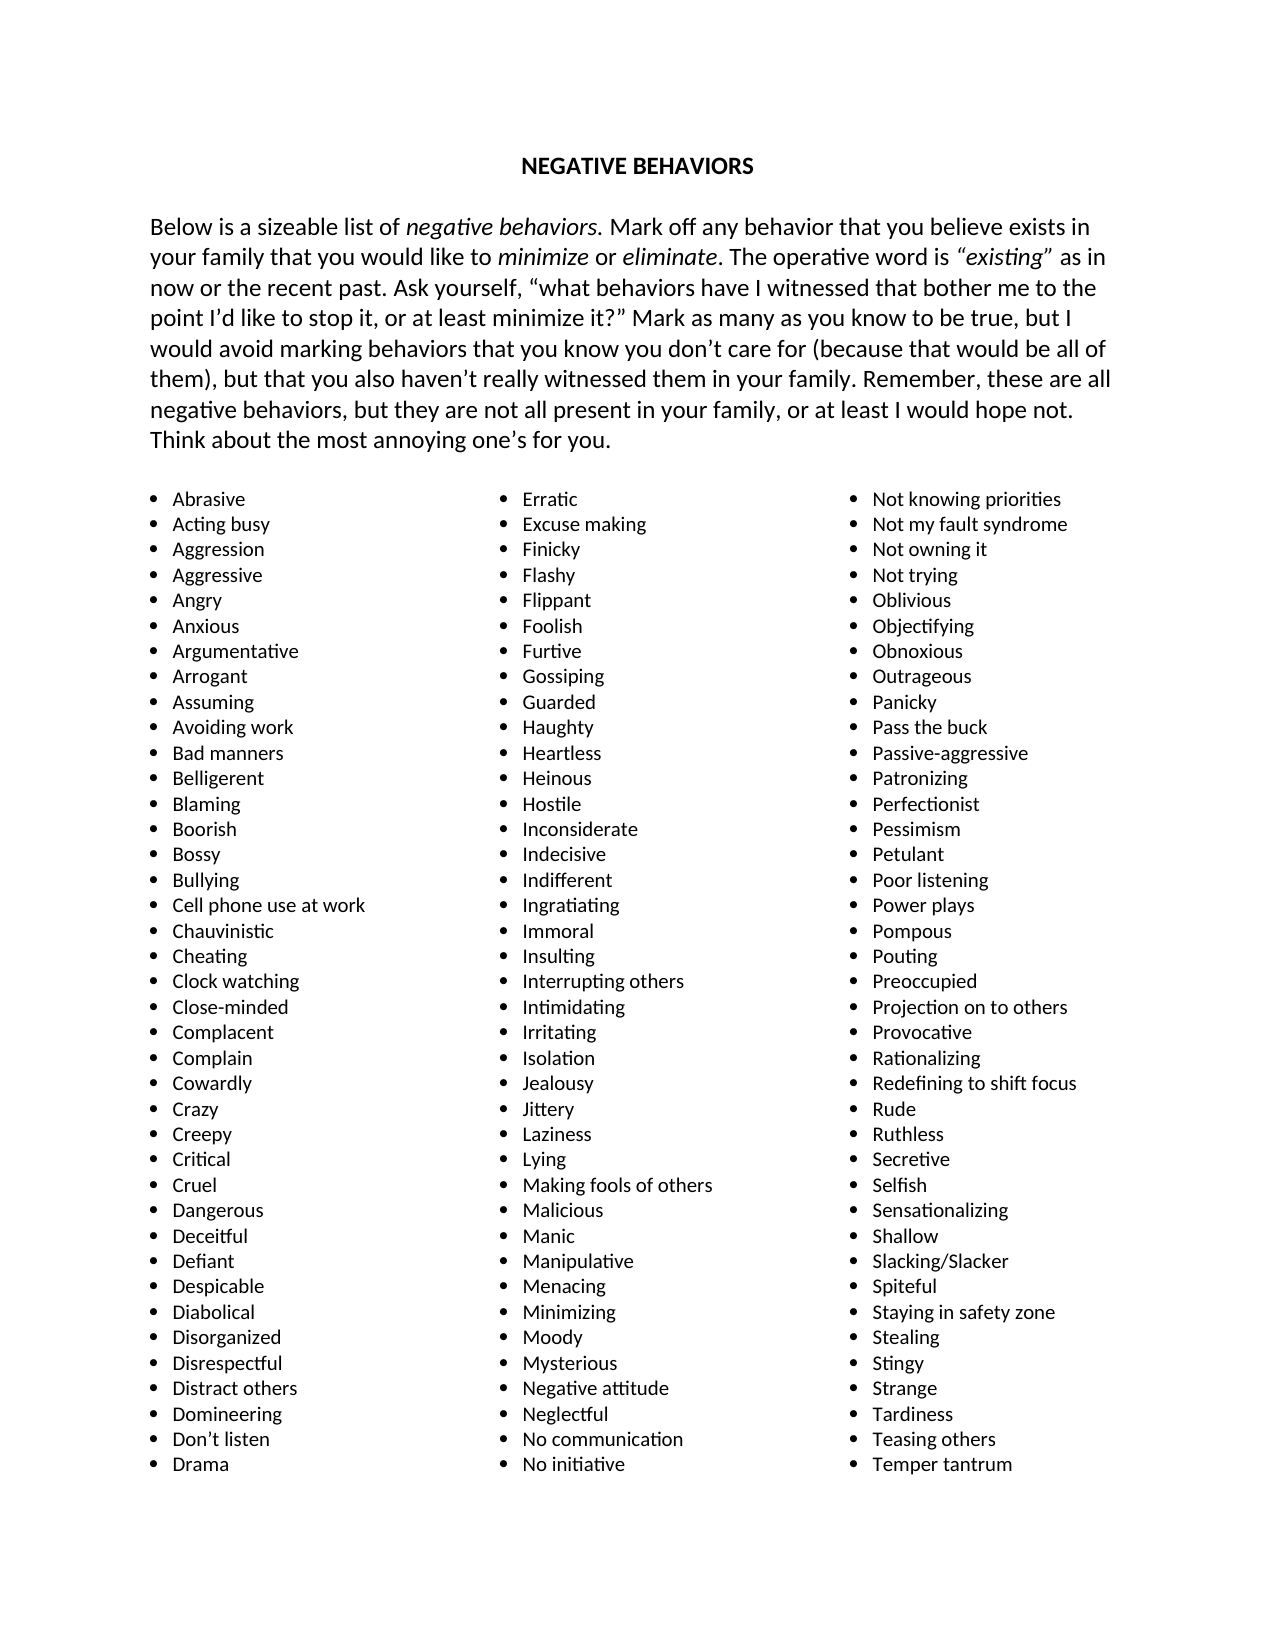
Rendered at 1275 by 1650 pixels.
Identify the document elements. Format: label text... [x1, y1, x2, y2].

list Stealing [850, 1324, 1125, 1350]
list Deceitful [150, 1223, 425, 1248]
list Not trying [850, 562, 1125, 587]
list Drama [150, 1452, 425, 1477]
list Aggressive [150, 562, 425, 587]
list Tardiness [850, 1401, 1125, 1426]
list Rude [850, 1096, 1125, 1121]
list Aggression [150, 537, 425, 562]
list Preoccupied [850, 969, 1125, 994]
list Intimidating [500, 994, 775, 1019]
list Cruel [150, 1172, 425, 1197]
list Bad manners [150, 740, 425, 765]
list Finicky [500, 537, 775, 562]
list Secretive [850, 1147, 1125, 1172]
list Arrogant [150, 664, 425, 689]
list Spiteful [850, 1274, 1125, 1299]
list Indecisive [500, 842, 775, 867]
text Below is a sizeable list of negative behaviors. Mark off any behavior that you believe exists in your family that you would like to minimize or eliminate. The operative word is “existing” as in now or the recent past. Ask yourself, “what behaviors have I witnessed that bother me to the point I’d like to stop it, or at least minimize it?” Mark as many as you know to be true, but I would avoid marking behaviors that you know you don’t care for (because that would be all of them), but that you also haven’t really witnessed them in your family. Remember, these are all negative behaviors, but they are not all present in your family, or at least I would hope not. Think about the most annoying one’s for you. [150, 211, 1125, 455]
list Moody [500, 1324, 775, 1350]
list Neglectful [500, 1401, 775, 1426]
list Redefining to shift focus [850, 1070, 1125, 1096]
list Laziness [500, 1121, 775, 1147]
list Panicky [850, 689, 1125, 714]
list Bullying [150, 867, 425, 892]
list Argumentative [150, 638, 425, 664]
list Disorganized [150, 1324, 425, 1350]
list Domineering [150, 1401, 425, 1426]
list Cowardly [150, 1070, 425, 1096]
list Angry [150, 587, 425, 613]
list No communication [500, 1426, 775, 1452]
list Foolish [500, 613, 775, 638]
list Insulting [500, 943, 775, 969]
list Selfish [850, 1172, 1125, 1197]
list Jittery [500, 1096, 775, 1121]
list Guarded [500, 689, 775, 714]
list Negative attitude [500, 1375, 775, 1401]
list Not knowing priorities [850, 486, 1125, 511]
list Pouting [850, 943, 1125, 969]
list Petulant [850, 842, 1125, 867]
list Interrupting others [500, 969, 775, 994]
list Distract others [150, 1375, 425, 1401]
list Chauvinistic [150, 918, 425, 943]
list Diabolical [150, 1299, 425, 1324]
list Furtive [500, 638, 775, 664]
list Objectifying [850, 613, 1125, 638]
list Heinous [500, 765, 775, 791]
list Bossy [150, 842, 425, 867]
list Mysterious [500, 1350, 775, 1375]
list Patronizing [850, 765, 1125, 791]
list Clock watching [150, 969, 425, 994]
list Strange [850, 1375, 1125, 1401]
list Disrespectful [150, 1350, 425, 1375]
list Close-minded [150, 994, 425, 1019]
list Not owning it [850, 537, 1125, 562]
list Avoiding work [150, 714, 425, 740]
list Excuse making [500, 511, 775, 537]
list Provocative [850, 1019, 1125, 1045]
list Jealousy [500, 1070, 775, 1096]
list Ruthless [850, 1121, 1125, 1147]
list Cheating [150, 943, 425, 969]
list Pass the buck [850, 714, 1125, 740]
list Teasing others [850, 1426, 1125, 1452]
list Staying in safety zone [850, 1299, 1125, 1324]
list Poor listening [850, 867, 1125, 892]
list Acting busy [150, 511, 425, 537]
list Belligerent [150, 765, 425, 791]
list Haughty [500, 714, 775, 740]
list Indifferent [500, 867, 775, 892]
list Passive-aggressive [850, 740, 1125, 765]
list Malicious [500, 1197, 775, 1223]
list Abrasive [150, 486, 425, 511]
text NEGATIVE BEHAVIORS [150, 150, 1125, 181]
list Dangerous [150, 1197, 425, 1223]
list Isolation [500, 1045, 775, 1070]
list Slacking/Slacker [850, 1248, 1125, 1274]
list Erratic [500, 486, 775, 511]
list Hostile [500, 791, 775, 816]
list Ingratiating [500, 892, 775, 918]
list Stingy [850, 1350, 1125, 1375]
list Obnoxious [850, 638, 1125, 664]
list Projection on to others [850, 994, 1125, 1019]
list Oblivious [850, 587, 1125, 613]
list Inconsiderate [500, 816, 775, 842]
list Not my fault syndrome [850, 511, 1125, 537]
list Defiant [150, 1248, 425, 1274]
list Making fools of others [500, 1172, 775, 1197]
list Menacing [500, 1274, 775, 1299]
list Flippant [500, 587, 775, 613]
list Don’t listen [150, 1426, 425, 1452]
list Heartless [500, 740, 775, 765]
list Critical [150, 1147, 425, 1172]
list Assuming [150, 689, 425, 714]
list Despicable [150, 1274, 425, 1299]
list Outrageous [850, 664, 1125, 689]
list No initiative [500, 1452, 775, 1477]
list Creepy [150, 1121, 425, 1147]
list Minimizing [500, 1299, 775, 1324]
list Anxious [150, 613, 425, 638]
list Manic [500, 1223, 775, 1248]
list Boorish [150, 816, 425, 842]
list Gossiping [500, 664, 775, 689]
list Power plays [850, 892, 1125, 918]
list Complacent [150, 1019, 425, 1045]
list Shallow [850, 1223, 1125, 1248]
list Crazy [150, 1096, 425, 1121]
list Lying [500, 1147, 775, 1172]
list Temper tantrum [850, 1452, 1125, 1477]
list Complain [150, 1045, 425, 1070]
list Perfectionist [850, 791, 1125, 816]
list Rationalizing [850, 1045, 1125, 1070]
list Irritating [500, 1019, 775, 1045]
list Cell phone use at work [150, 892, 425, 918]
list Pompous [850, 918, 1125, 943]
list Manipulative [500, 1248, 775, 1274]
list Blaming [150, 791, 425, 816]
list Sensationalizing [850, 1197, 1125, 1223]
list Flashy [500, 562, 775, 587]
list Pessimism [850, 816, 1125, 842]
list Immoral [500, 918, 775, 943]
